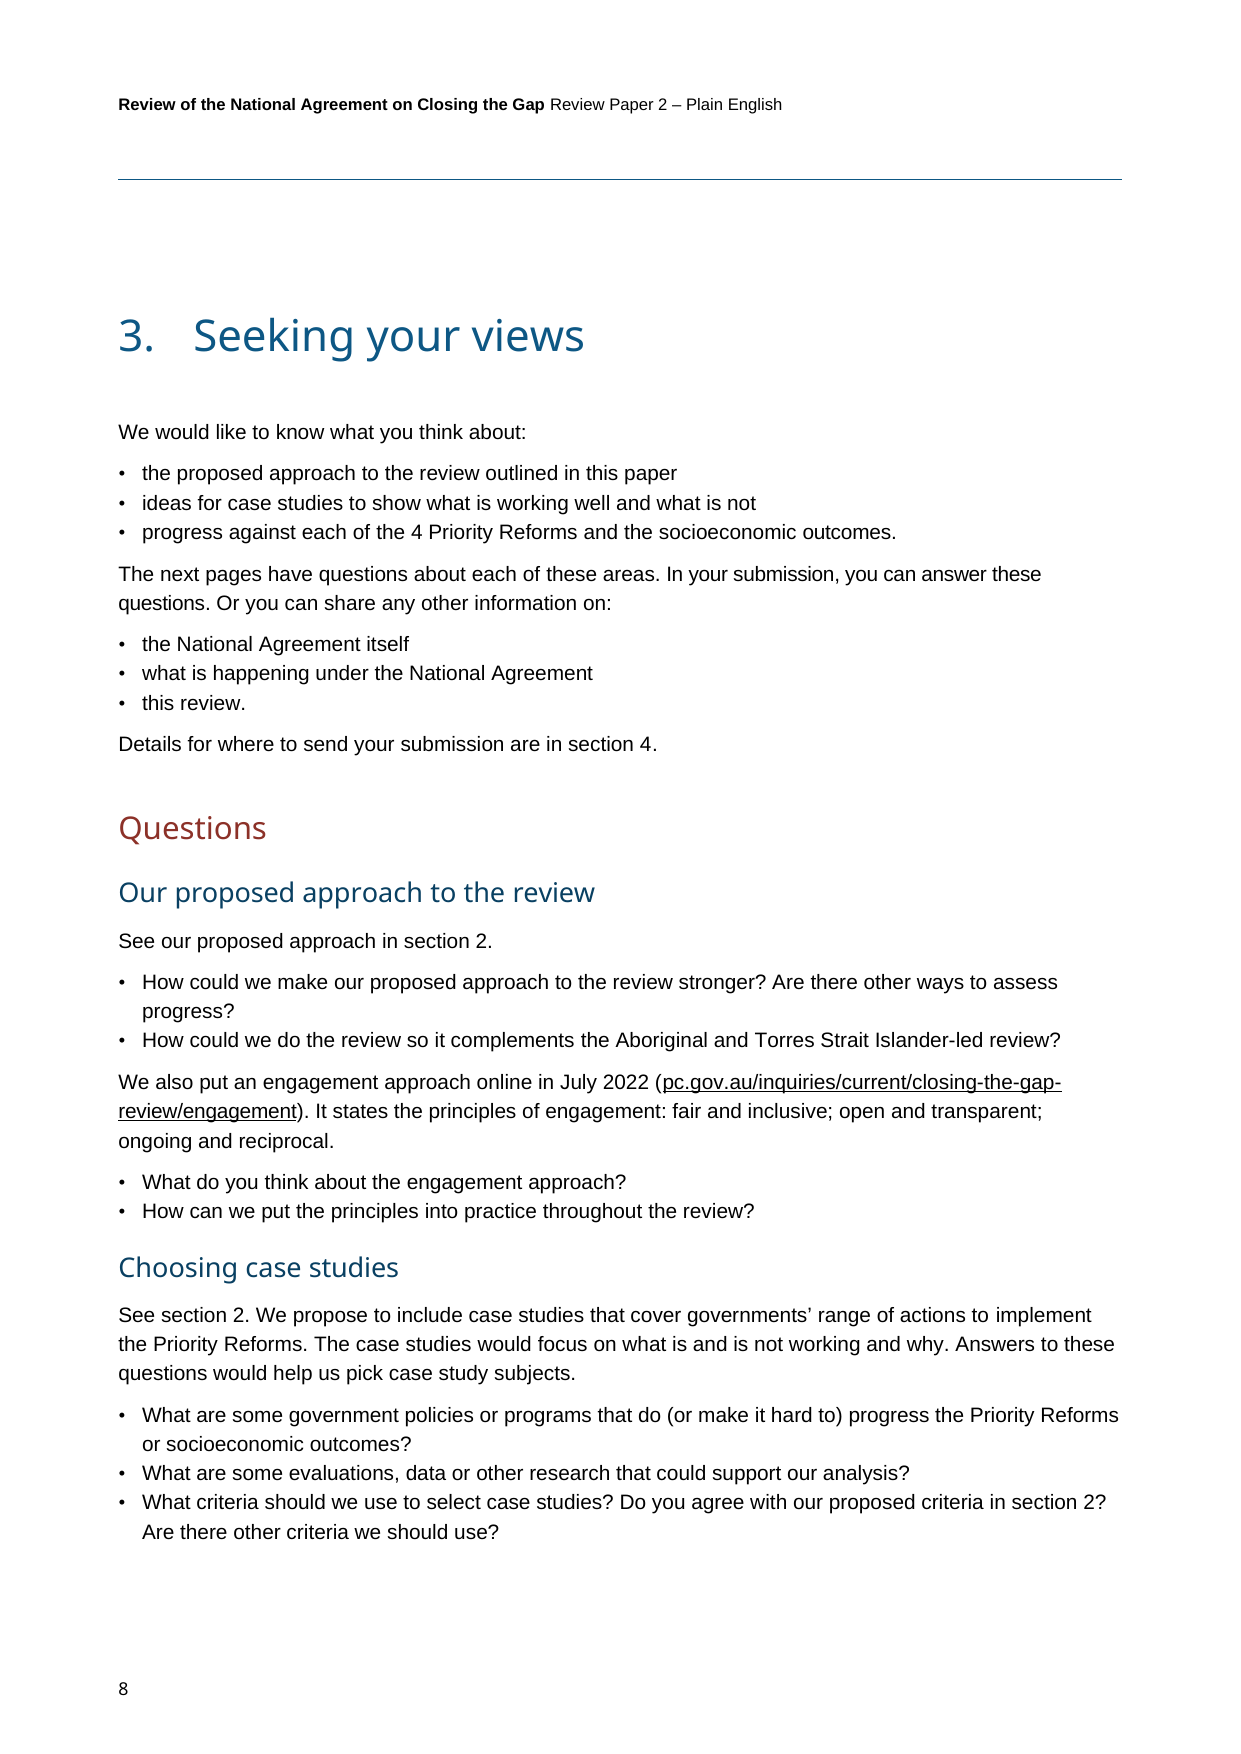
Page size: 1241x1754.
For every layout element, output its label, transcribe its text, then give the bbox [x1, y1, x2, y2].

list ideas for case studies to show what is working well and what is not [118, 485, 1122, 514]
list what is happening under the National Agreement [118, 656, 1122, 685]
text See section 2. We propose to include case studies that cover governments’ range of actions to implement the Priority Reforms. The case studies would focus on what is and is not working and why. Answers to these questions would help us pick case study subjects. [118, 1298, 1122, 1385]
list How could we make our proposed approach to the review stronger? Are there other ways to assess progress? [118, 965, 1122, 1023]
text We would like to know what you think about: [118, 414, 1122, 444]
text The next pages have questions about each of these areas. In your submission, you can answer these questions. Or you can share any other information on: [118, 556, 1122, 614]
list the proposed approach to the review outlined in this paper [118, 456, 1122, 485]
subtitle Choosing case studies [118, 1248, 1122, 1285]
list What criteria should we use to select case studies? Do you agree with our proposed criteria in section 2? Are there other criteria we should use? [118, 1485, 1122, 1543]
list What are some government policies or programs that do (or make it hard to) progress the Priority Reforms or socioeconomic outcomes? [118, 1398, 1122, 1456]
subtitle 3. Seeking your views [118, 305, 1122, 364]
list How can we put the principles into practice throughout the review? [118, 1194, 1122, 1223]
text Details for where to send your submission are in section 4. [118, 727, 1122, 756]
text We also put an engagement approach online in July 2022 (pc.gov.au/inquiries/current/closing-the-gap-review/engagement). It states the principles of engagement: fair and inclusive; open and transparent; ongoing and reciprocal. [118, 1065, 1122, 1152]
subtitle Our proposed approach to the review [118, 874, 1122, 911]
subtitle Questions [118, 806, 1122, 849]
list What are some evaluations, data or other research that could support our analysis? [118, 1456, 1122, 1485]
text See our proposed approach in section 2. [118, 923, 1122, 952]
list this review. [118, 685, 1122, 714]
list the National Agreement itself [118, 627, 1122, 656]
list How could we do the review so it complements the Aboriginal and Torres Strait Islander-led review? [118, 1023, 1122, 1052]
list progress against each of the 4 Priority Reforms and the socioeconomic outcomes. [118, 514, 1122, 544]
list What do you think about the engagement approach? [118, 1165, 1122, 1194]
